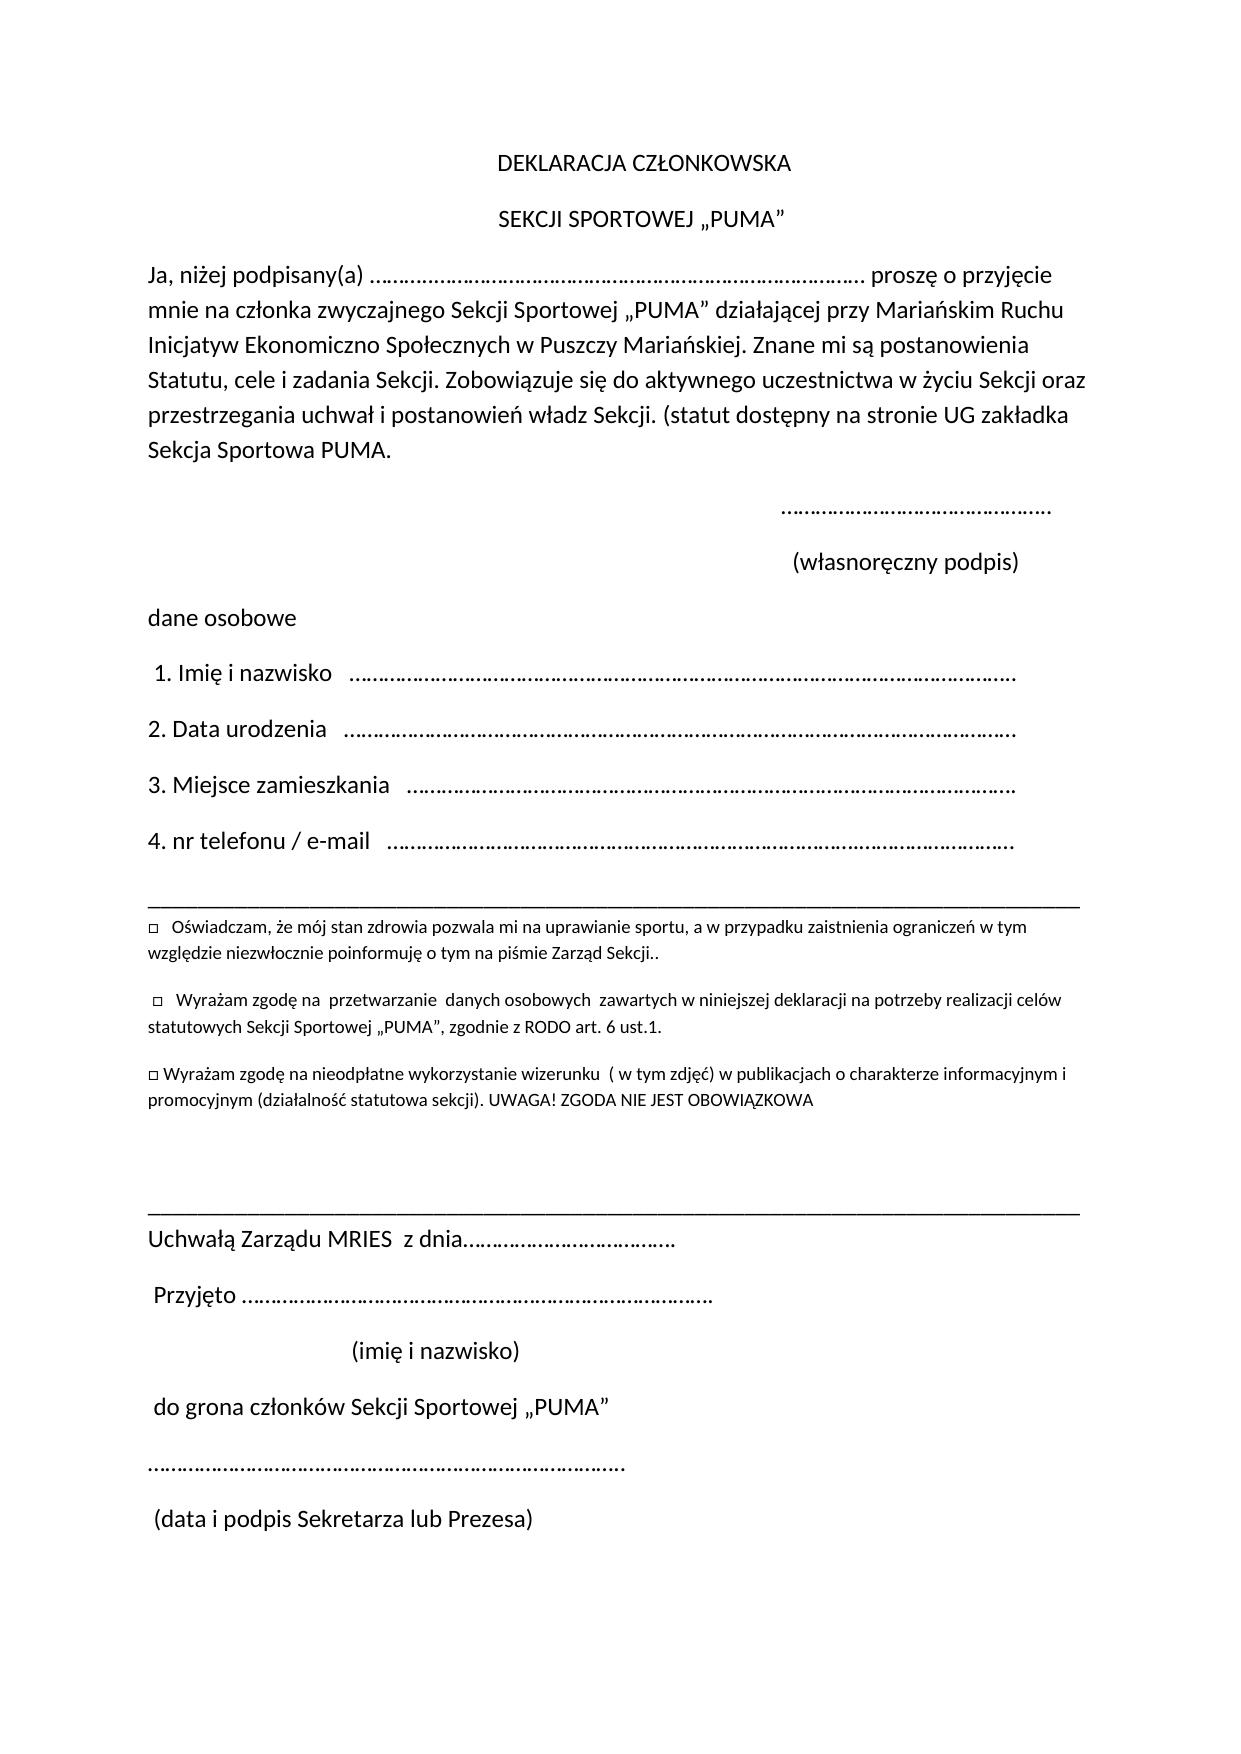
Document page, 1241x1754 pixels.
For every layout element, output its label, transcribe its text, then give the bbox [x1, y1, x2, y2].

text 2. Data urodzenia ……………………………………………………………………………………………………… [148, 713, 1093, 744]
text Przyjęto ………………………………………………………………………. [148, 1279, 1093, 1310]
text □ Wyrażam zgodę na przetwarzanie danych osobowych zawartych w niniejszej deklaracji na potrzeby realizacji celów statutowych Sekcji Sportowej „PUMA”, zgodnie z RODO art. 6 ust.1. [148, 988, 1093, 1038]
text 3. Miejsce zamieszkania ……………………………………………………………………………………………. [148, 769, 1093, 800]
text ……………………………………………………………………….. [148, 1447, 1093, 1477]
text (imię i nazwisko) [148, 1335, 1093, 1366]
text dane osobowe [148, 602, 1093, 632]
text 1. Imię i nazwisko …………………………………………………………………………………………………….. [148, 658, 1093, 688]
text ……………………………………….. [148, 490, 1093, 521]
text □ Wyrażam zgodę na nieodpłatne wykorzystanie wizerunku ( w tym zdjęć) w publikacjach o charakterze informacyjnym i promocyjnym (działalność statutowa sekcji). UWAGA! ZGODA NIE JEST OBOWIĄZKOWA [148, 1062, 1093, 1111]
text Ja, niżej podpisany(a) ………..………………………………………………………………… proszę o przyjęcie mnie na członka zwyczajnego Sekcji Sportowej „PUMA” działającej przy Mariańskim Ruchu Inicjatyw Ekonomiczno Społecznych w Puszczy Mariańskiej. Znane mi są postanowienia Statutu, cele i zadania Sekcji. Zobowiązuje się do aktywnego uczestnictwa w życiu Sekcji oraz przestrzegania uchwał i postanowień władz Sekcji. (statut dostępny na stronie UG zakładka Sekcja Sportowa PUMA. [148, 259, 1093, 465]
text SEKCJI SPORTOWEJ „PUMA” [148, 203, 1093, 234]
text ___________________________________________________________________________ □ Oświadczam, że mój stan zdrowia pozwala mi na uprawianie sportu, a w przypadku zaistnienia ograniczeń w tym względzie niezwłocznie poinformuję o tym na piśmie Zarząd Sekcji.. [148, 881, 1093, 964]
text 4. nr telefonu / e-mail ……………………………………………………………………….……………………… [148, 825, 1093, 856]
text (data i podpis Sekretarza lub Prezesa) [148, 1503, 1093, 1533]
text (własnoręczny podpis) [148, 546, 1093, 576]
text ___________________________________________________________________________ Uchwałą Zarządu MRIES z dnia………………………………. [148, 1188, 1093, 1254]
text do grona członków Sekcji Sportowej „PUMA” [148, 1391, 1093, 1422]
text DEKLARACJA CZŁONKOWSKA [148, 148, 1093, 178]
